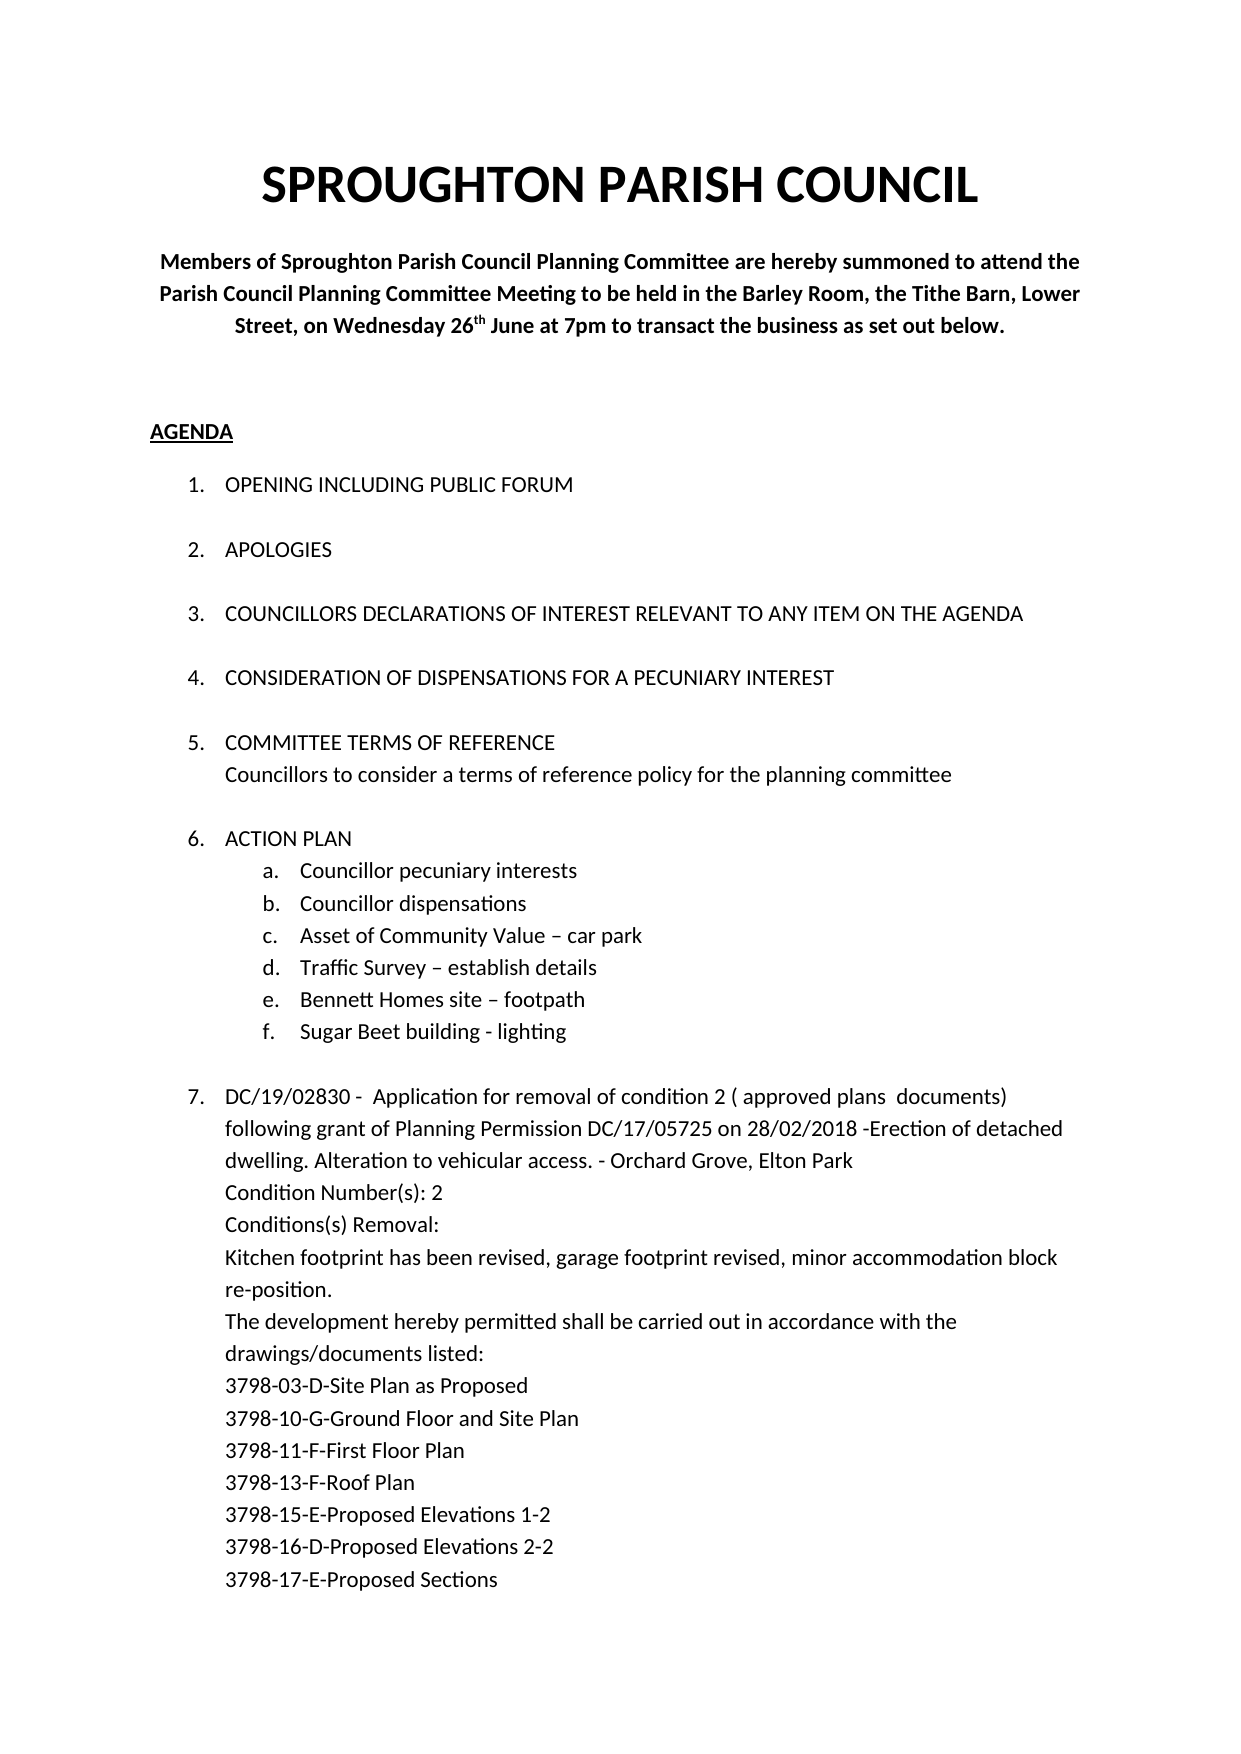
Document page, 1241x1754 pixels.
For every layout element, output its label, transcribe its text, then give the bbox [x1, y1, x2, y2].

list 3798-13-F-Roof Plan [225, 1468, 1090, 1496]
list Traffic Survey – establish details [262, 953, 1090, 981]
list 3798-10-G-Ground Floor and Site Plan [225, 1404, 1090, 1432]
list Kitchen footprint has been revised, garage footprint revised, minor accommodation block re-position. [225, 1243, 1090, 1303]
list Sugar Beet building - lighting [262, 1017, 1090, 1046]
list Asset of Community Value – car park [262, 921, 1090, 949]
text Members of Sproughton Parish Council Planning Committee are hereby summoned to attend the Parish Council Planning Committee Meeting to be held in the Barley Room, the Tithe Barn, Lower Street, on Wednesday 26th June at 7pm to transact the business as set out below. [150, 247, 1090, 339]
list 3798-11-F-First Floor Plan [225, 1436, 1090, 1464]
list DC/19/02830 - Application for removal of condition 2 ( approved plans documents) following grant of Planning Permission DC/17/05725 on 28/02/2018 -Erection of detached dwelling. Alteration to vehicular access. - Orchard Grove, Elton Park [187, 1082, 1090, 1174]
list Bennett Homes site – footpath [262, 985, 1090, 1013]
list OPENING INCLUDING PUBLIC FORUM [187, 470, 1090, 498]
text SPROUGHTON PARISH COUNCIL [150, 150, 1090, 216]
list Councillors to consider a terms of reference policy for the planning committee [225, 760, 1090, 788]
list 3798-17-E-Proposed Sections [225, 1565, 1090, 1593]
list Councillor dispensations [262, 889, 1090, 917]
list COUNCILLORS DECLARATIONS OF INTEREST RELEVANT TO ANY ITEM ON THE AGENDA [187, 599, 1090, 627]
list Condition Number(s): 2 [225, 1178, 1090, 1206]
list APOLOGIES [187, 535, 1090, 563]
list ACTION PLAN [187, 824, 1090, 852]
list Councillor pecuniary interests [262, 857, 1090, 884]
list COMMITTEE TERMS OF REFERENCE [187, 728, 1090, 756]
list 3798-03-D-Site Plan as Proposed [225, 1372, 1090, 1399]
list CONSIDERATION OF DISPENSATIONS FOR A PECUNIARY INTEREST [187, 663, 1090, 691]
list Conditions(s) Removal: [225, 1211, 1090, 1239]
list The development hereby permitted shall be carried out in accordance with the drawings/documents listed: [225, 1307, 1090, 1367]
list 3798-15-E-Proposed Elevations 1-2 [225, 1500, 1090, 1528]
text AGENDA [150, 417, 1090, 445]
list 3798-16-D-Proposed Elevations 2-2 [225, 1532, 1090, 1561]
